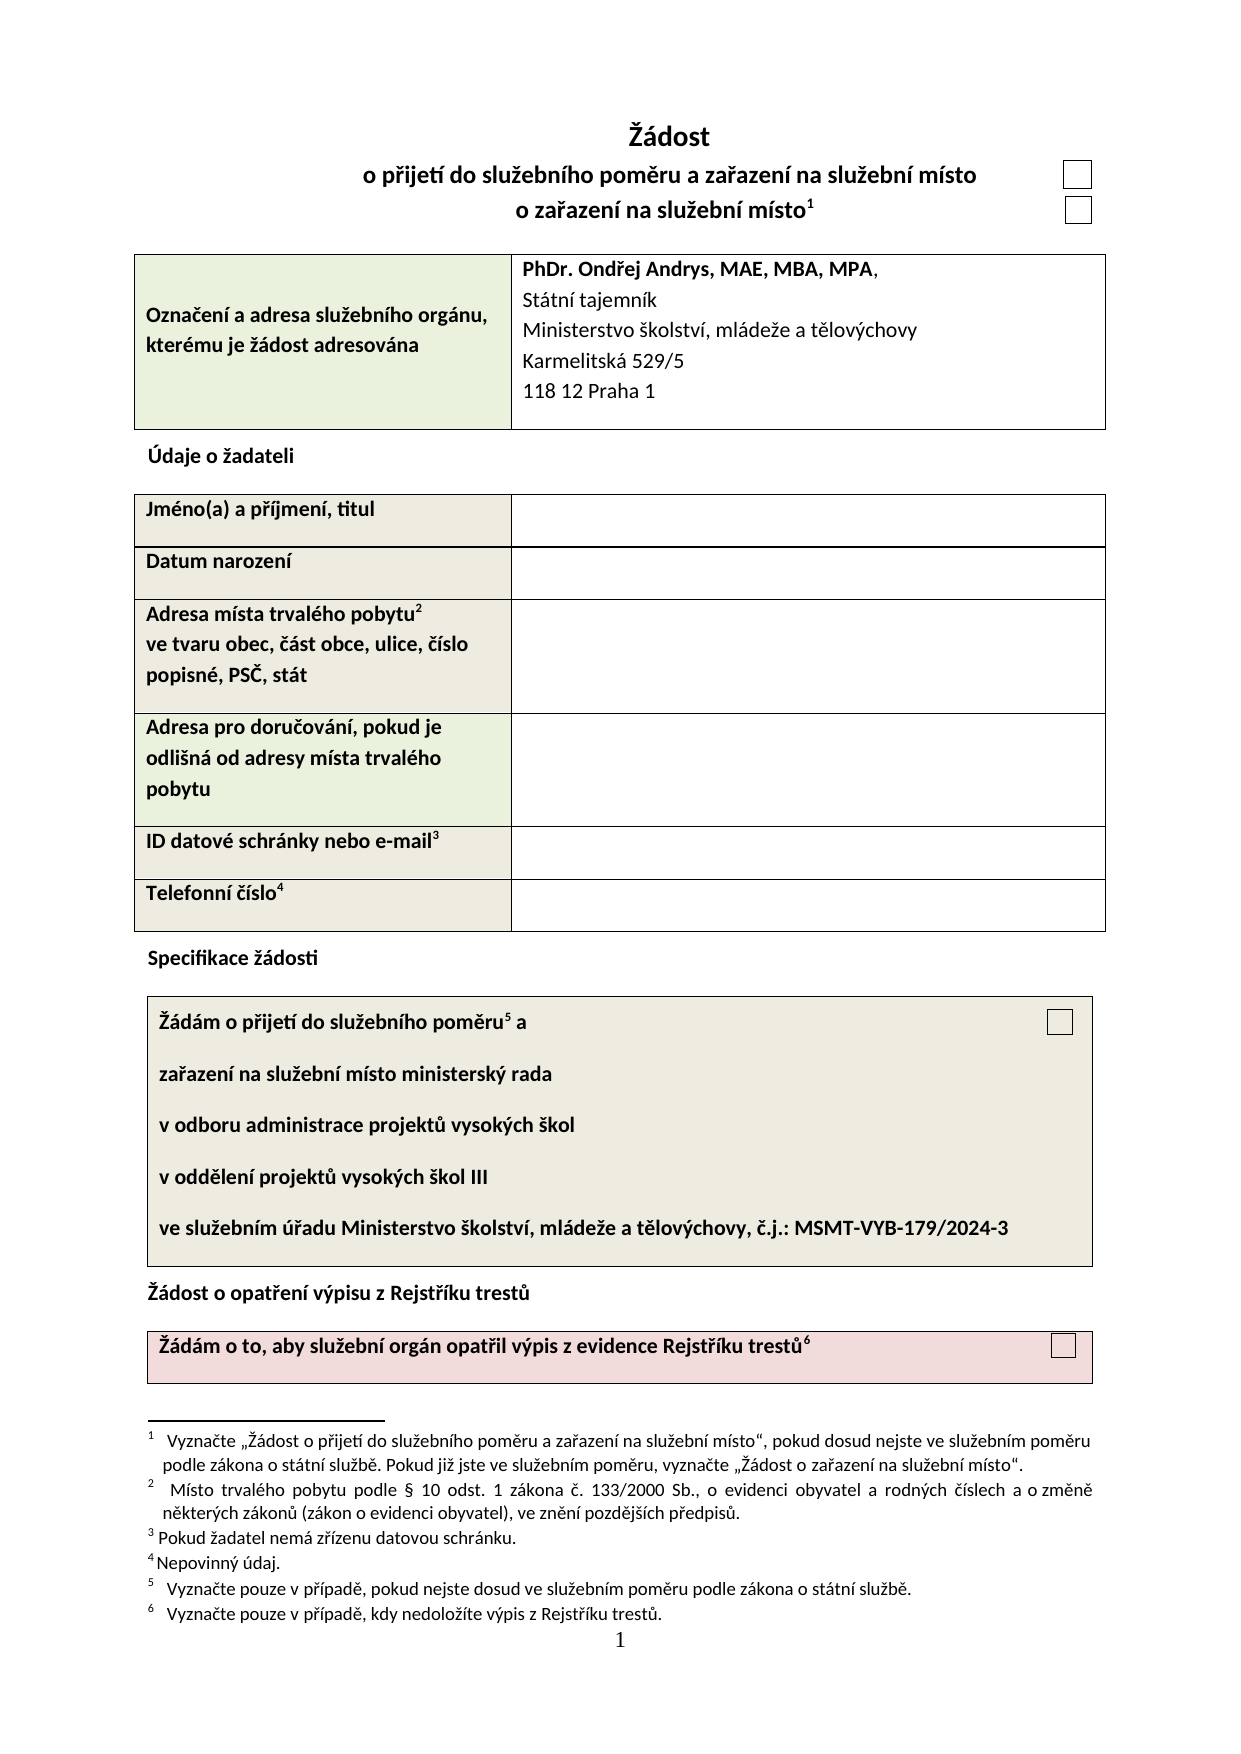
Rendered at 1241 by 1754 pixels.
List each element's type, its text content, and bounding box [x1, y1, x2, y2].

table_cell [512, 714, 1105, 826]
table_cell Telefonní číslo [135, 880, 511, 931]
table_header [512, 495, 1105, 546]
table_header Jméno(a) a příjmení, titul [135, 495, 511, 546]
text Údaje o žadateli [148, 442, 1092, 469]
text o přijetí do služebního poměru a zařazení na služební místo o zařazení na služební místo [148, 159, 1092, 224]
table_cell [512, 548, 1105, 599]
table_cell Adresa pro doručování, pokud je odlišná od adresy místa trvalého pobytu [135, 714, 511, 826]
table_header Označení a adresa služebního orgánu, kterému je žádost adresována [135, 255, 511, 429]
table_cell [512, 827, 1105, 878]
table_cell Datum narození [135, 548, 511, 599]
table_cell [512, 600, 1105, 712]
table_header PhDr. Ondřej Andrys, MAE, MBA, MPA, Státní tajemník Ministerstvo školství, mládeže a tělovýchovy Karmelitská 529/5 118 12 Praha 1 [512, 255, 1105, 429]
table_cell [512, 880, 1105, 931]
table_header Žádám o to, aby služební orgán opatřil výpis z evidence Rejstříku trestů [148, 1332, 1092, 1383]
table_cell Adresa místa trvalého pobytu ve tvaru obec, část obce, ulice, číslo popisné, PSČ, stát [135, 600, 511, 712]
table_header Žádám o přijetí do služebního poměru a zařazení na služební místo ministerský rada v odboru administrace projektů vysokých škol v oddělení projektů vysokých škol III ve služebním úřadu Ministerstvo školství, mládeže a tělovýchovy, č.j.: MSMT-VYB-179/2024-3 [148, 997, 1092, 1266]
text Specifikace žádosti [148, 944, 1092, 971]
text Žádost [148, 118, 1092, 154]
table_cell ID datové schránky nebo e-mail [135, 827, 511, 878]
text Žádost o opatření výpisu z Rejstříku trestů [148, 1279, 1092, 1306]
